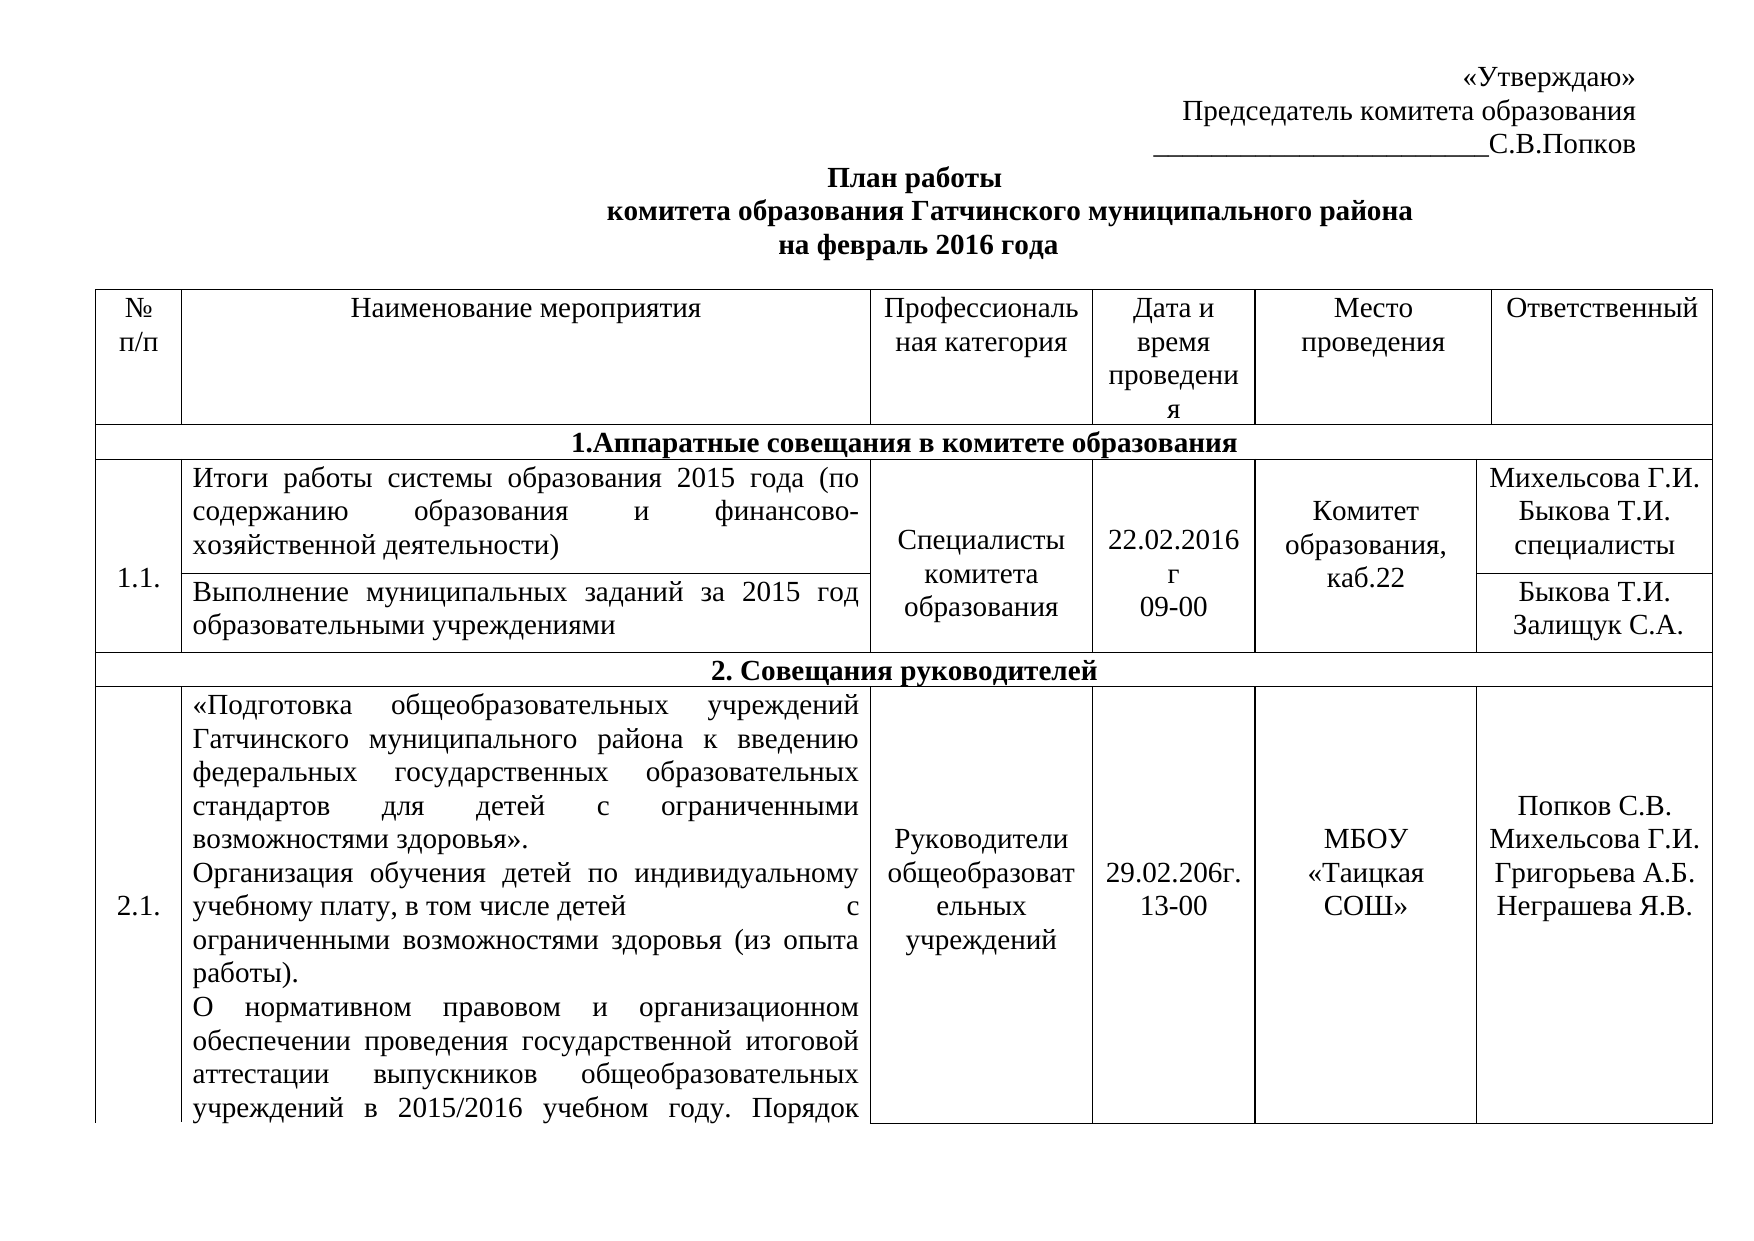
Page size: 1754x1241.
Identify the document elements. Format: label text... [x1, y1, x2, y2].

table_header Дата и время проведения [1093, 290, 1254, 424]
table_cell Итоги работы системы образования 2015 года (по содержанию образования и финансово-хозяйственной деятельности) [182, 460, 870, 573]
text План работы [193, 160, 1636, 193]
text на февраль 2016 года [193, 227, 1636, 260]
table_cell Специалисты комитета образования [871, 460, 1092, 652]
table_cell Михельсова Г.И. Быкова Т.И. специалисты [1477, 460, 1712, 573]
title «Утверждаю» [561, 59, 1636, 93]
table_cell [871, 687, 1092, 1123]
table_header Профессиональная категория [871, 290, 1092, 424]
table_cell 2.1. [96, 687, 181, 1123]
table_cell Быкова Т.И. Залищук С.А. [1477, 574, 1712, 652]
table_cell Комитет образования, каб.22 [1256, 460, 1476, 652]
title Председатель комитета образования [118, 93, 1636, 126]
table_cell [181, 687, 870, 1123]
table_header № п/п [96, 290, 181, 424]
table_cell 1.1. [96, 460, 181, 652]
table_header Место проведения [1256, 290, 1491, 424]
table_cell 1.Аппаратные совещания в комитете образования [96, 425, 1712, 459]
table_cell 29.02.206г. 13-00 [1093, 687, 1254, 1123]
table_cell Выполнение муниципальных заданий за 2015 год образовательными учреждениями [182, 574, 870, 652]
table_cell 22.02.2016г 09-00 [1093, 460, 1254, 652]
table_cell 2. Совещания руководителей [96, 653, 1712, 686]
table_header Ответственный [1492, 290, 1712, 424]
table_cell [1477, 687, 1712, 1123]
table_cell МБОУ «Таицкая СОШ» [1256, 687, 1476, 1123]
title _______________________С.В.Попков [118, 126, 1636, 160]
table_header Наименование мероприятия [182, 290, 870, 424]
text комитета образования Гатчинского муниципального района [118, 193, 1636, 227]
